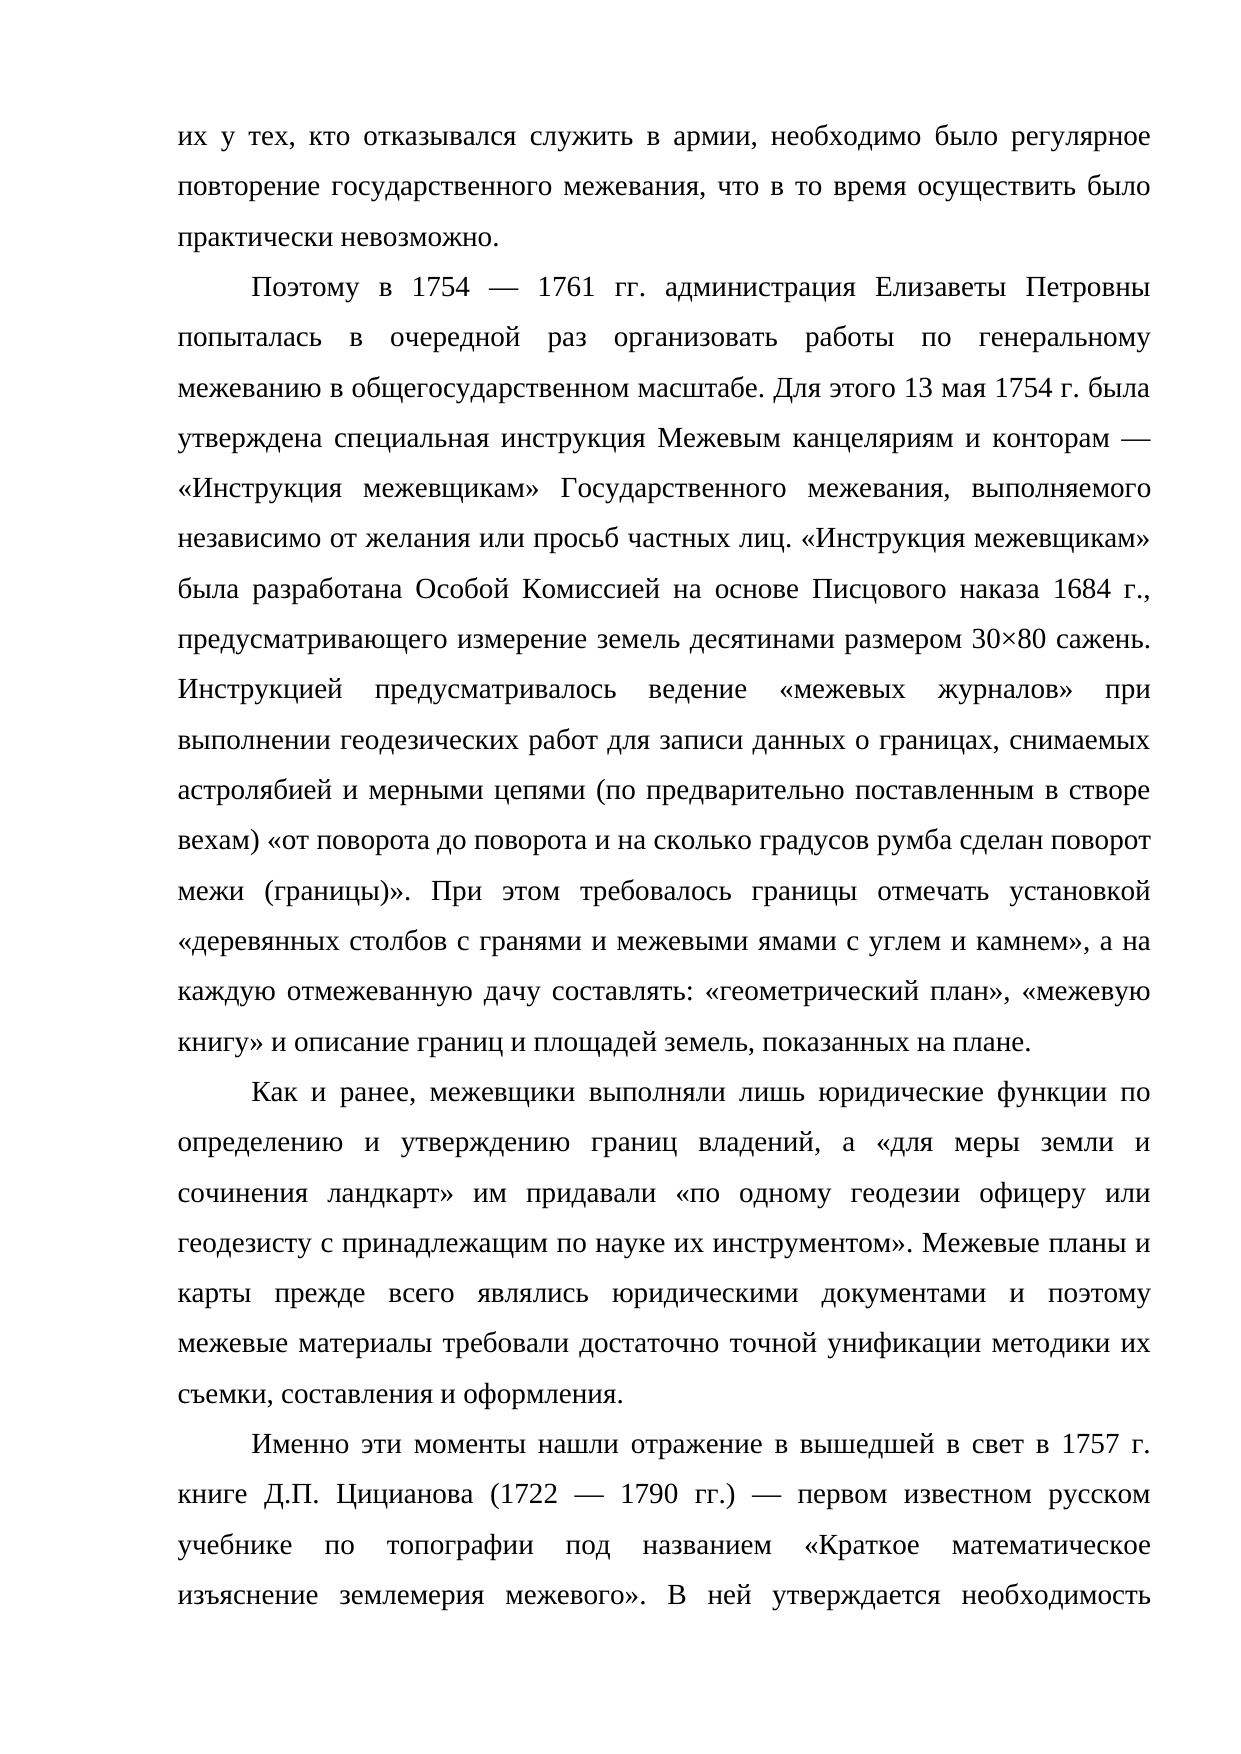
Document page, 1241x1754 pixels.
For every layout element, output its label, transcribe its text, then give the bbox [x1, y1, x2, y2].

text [177, 118, 1152, 252]
text Как и ранее, межевщики выполняли лишь юридические функции по определению и утверждению границ владений, а «для меры земли и сочинения ландкарт» им придавали «по одному геодезии офицеру или геодезисту с принадлежащим по науке их инструментом». Межевые планы и карты прежде всего являлись юридическими документами и поэтому межевые материалы требовали достаточно точной унификации методики их съемки, составления и оформления. [177, 1074, 1152, 1409]
text Поэтому в 1754 — 1761 гг. администрация Елизаветы Петровны попыталась в очередной раз организовать работы по генеральному межеванию в общегосударственном масштабе. Для этого 13 мая 1754 г. была утверждена специальная инструкция Межевым канцеляриям и конторам — «Инструкция межевщикам» Государственного межевания, выполняемого независимо от желания или просьб частных лиц. «Инструкция межевщикам» была разработана Особой Комиссией на основе Писцового наказа 1684 г., предусматривающего измерение земель десятинами размером 30×80 сажень. Инструкцией предусматривалось ведение «межевых журналов» при выполнении геодезических работ для записи данных о границах, снимаемых астролябией и мерными цепями (по предварительно поставленным в створе вехам) «от поворота до поворота и на сколько градусов румба сделан поворот межи (границы)». При этом требовалось границы отмечать установкой «деревянных столбов с гранями и межевыми ямами с углем и камнем», а на каждую отмежеванную дачу составлять: «геометрический план», «межевую книгу» и описание границ и площадей земель, показанных на плане. [177, 269, 1152, 1057]
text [177, 1426, 1152, 1611]
